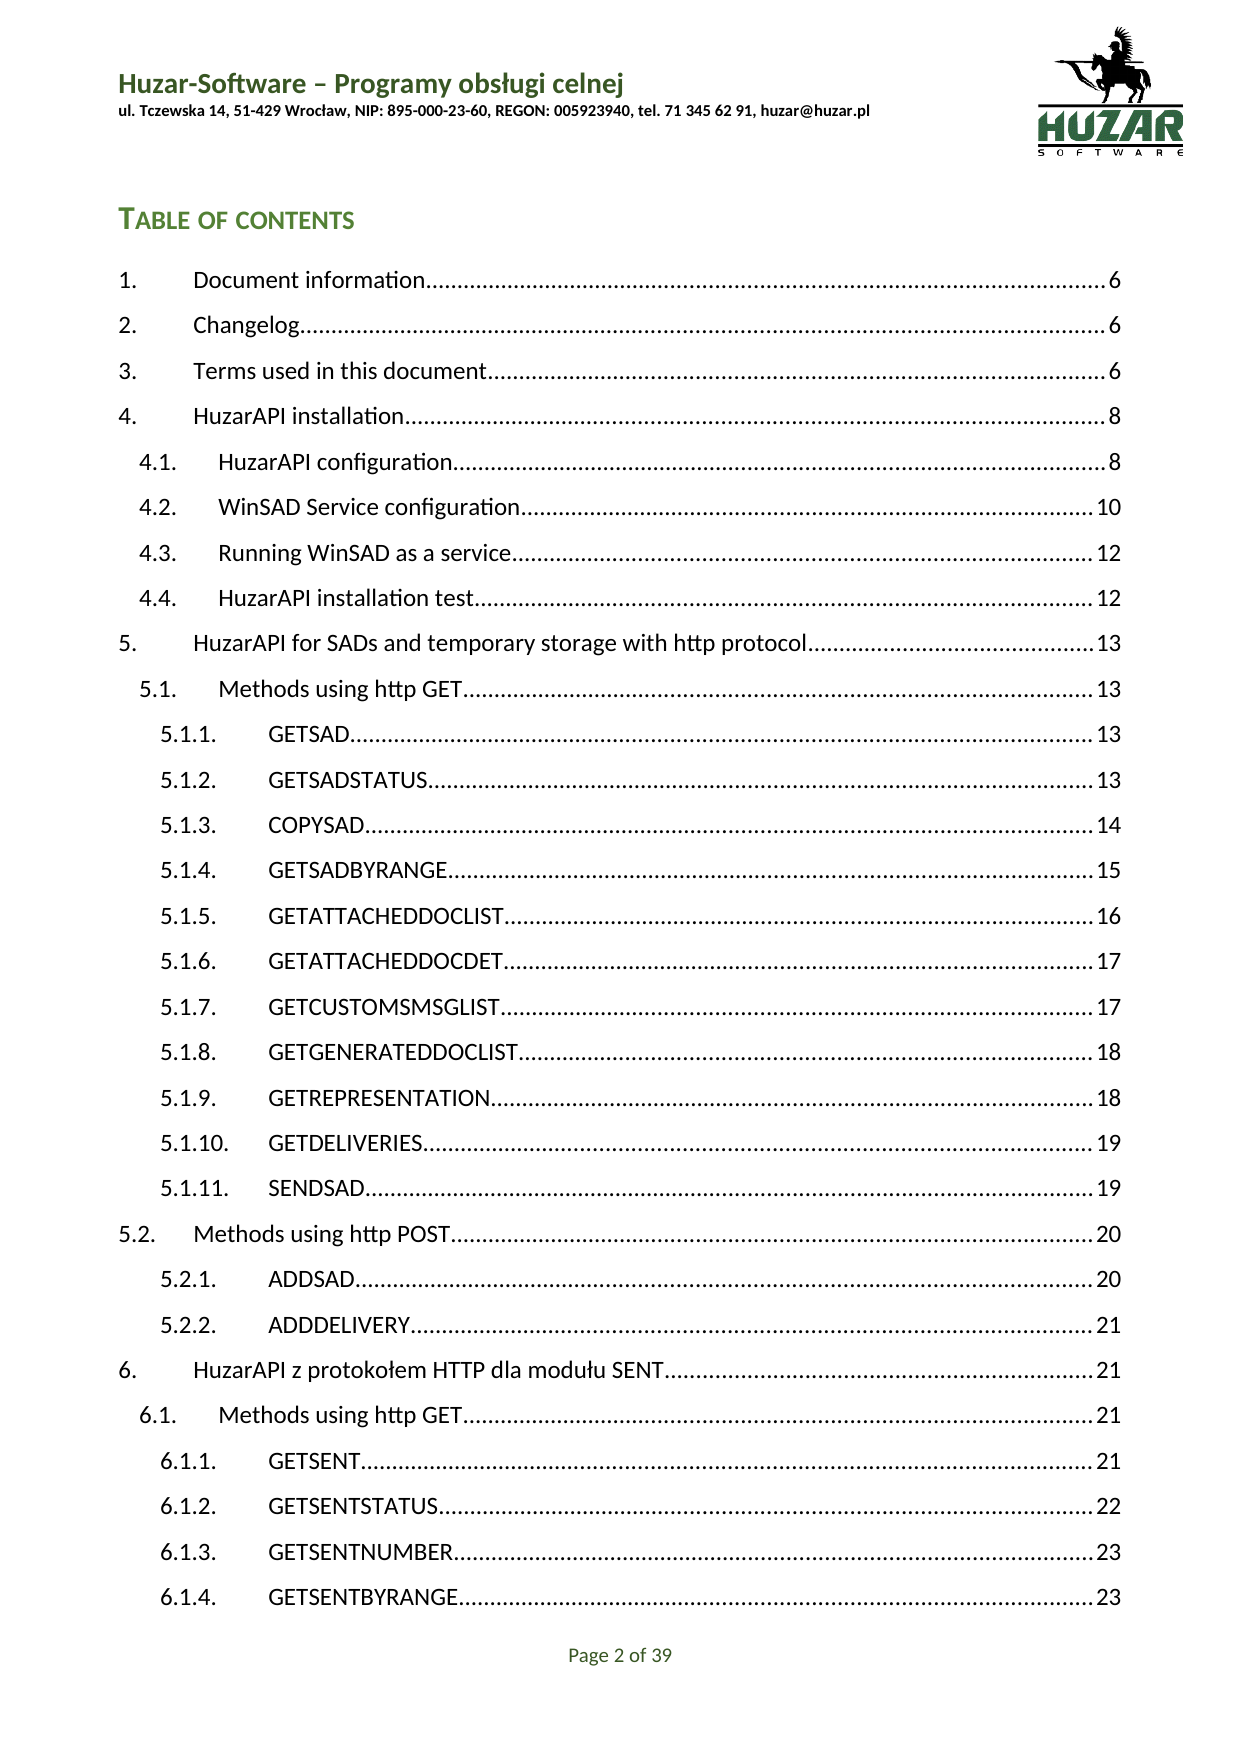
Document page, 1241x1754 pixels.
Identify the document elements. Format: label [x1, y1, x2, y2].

picture [1038, 18, 1184, 164]
